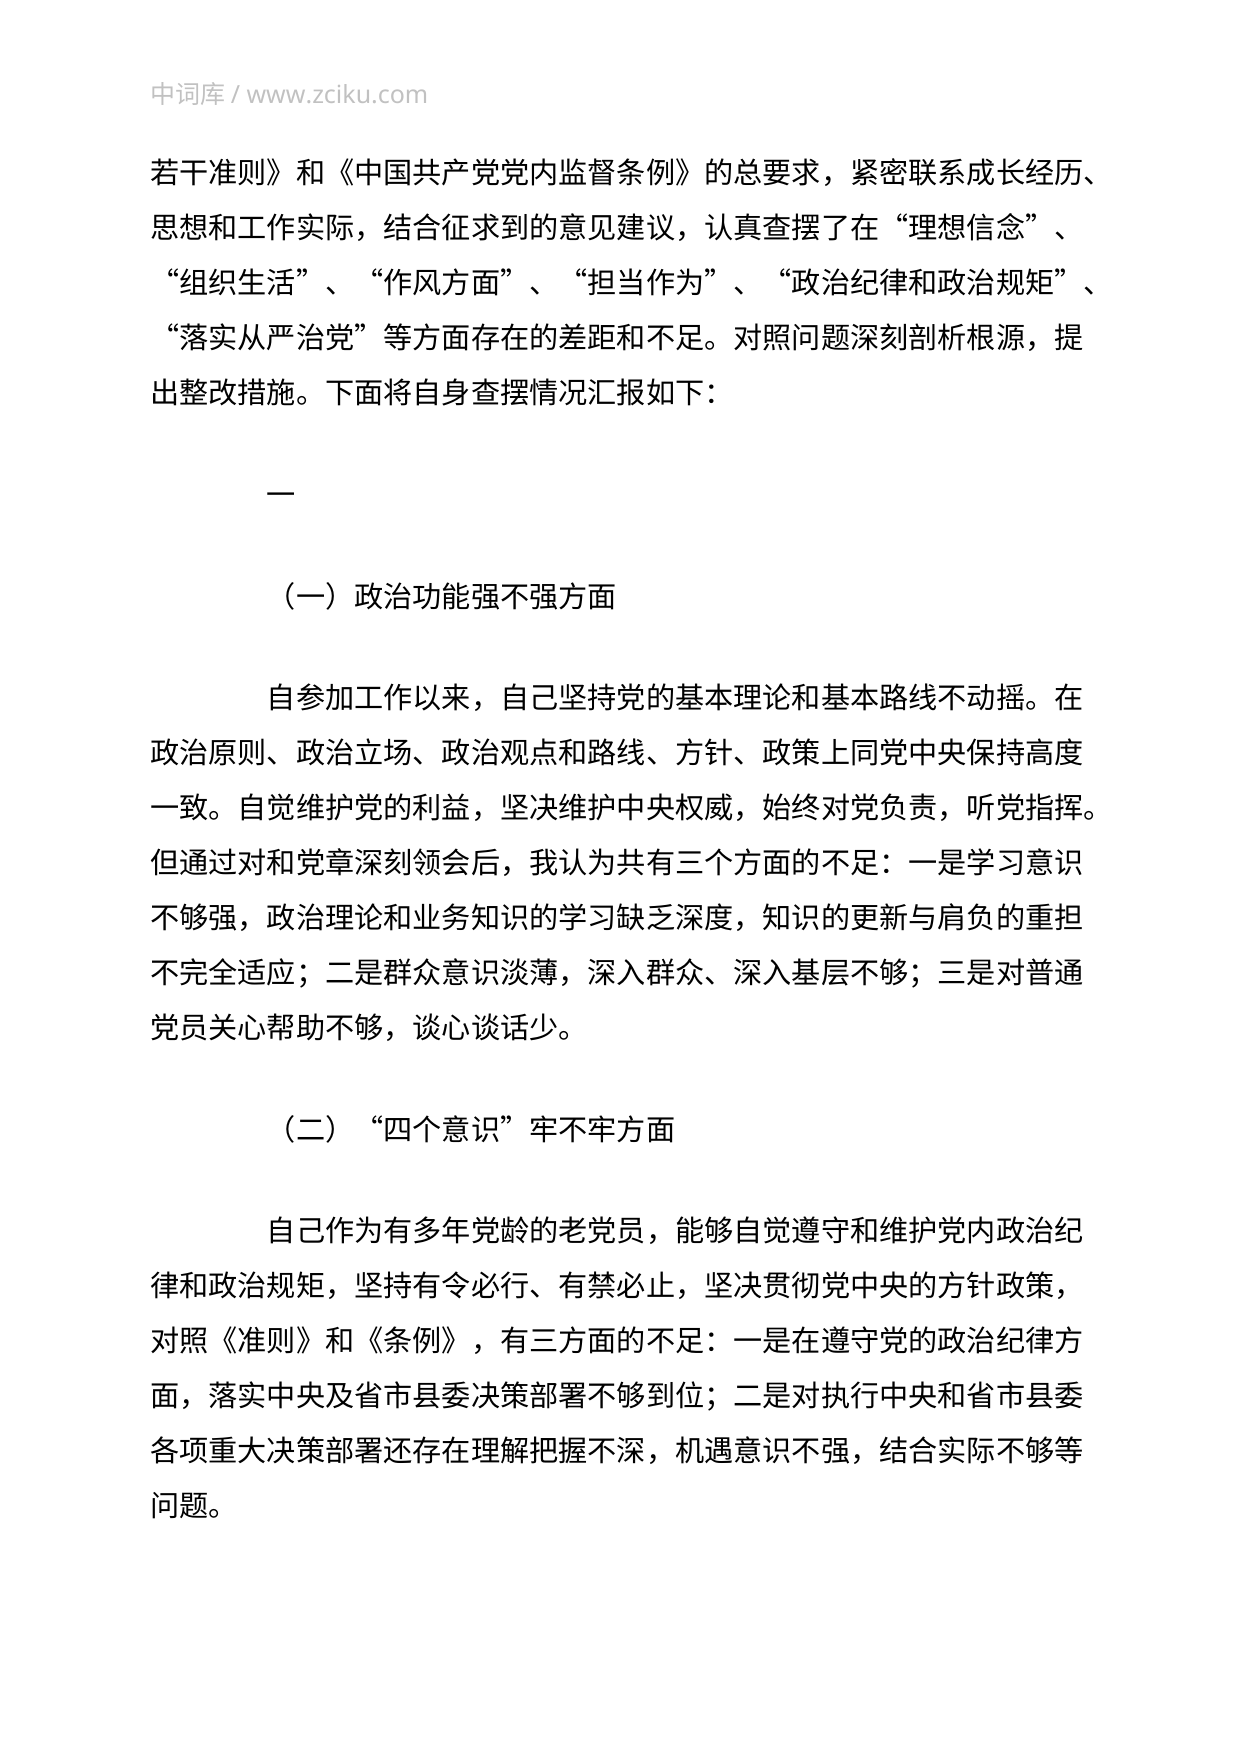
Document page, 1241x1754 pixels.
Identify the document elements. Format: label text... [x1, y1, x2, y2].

text （二）“四个意识”牢不牢方面 [150, 1106, 1090, 1148]
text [150, 150, 1090, 412]
text 自己作为有多年党龄的老党员，能够自觉遵守和维护党内政治纪律和政治规矩，坚持有令必行、有禁必止，坚决贯彻党中央的方针政策，对照《准则》和《条例》，有三方面的不足：一是在遵守党的政治纪律方面，落实中央及省市县委决策部署不够到位；二是对执行中央和省市县委各项重大决策部署还存在理解把握不深，机遇意识不强，结合实际不够等问题。 [150, 1208, 1090, 1524]
text （一）政治功能强不强方面 [150, 573, 1090, 615]
text 一 [150, 471, 1090, 514]
text 自参加工作以来，自己坚持党的基本理论和基本路线不动摇。在政治原则、政治立场、政治观点和路线、方针、政策上同党中央保持高度一致。自觉维护党的利益，坚决维护中央权威，始终对党负责，听党指挥。但通过对和党章深刻领会后，我认为共有三个方面的不足：一是学习意识不够强，政治理论和业务知识的学习缺乏深度，知识的更新与肩负的重担不完全适应；二是群众意识淡薄，深入群众、深入基层不够；三是对普通党员关心帮助不够，谈心谈话少。 [150, 675, 1090, 1047]
